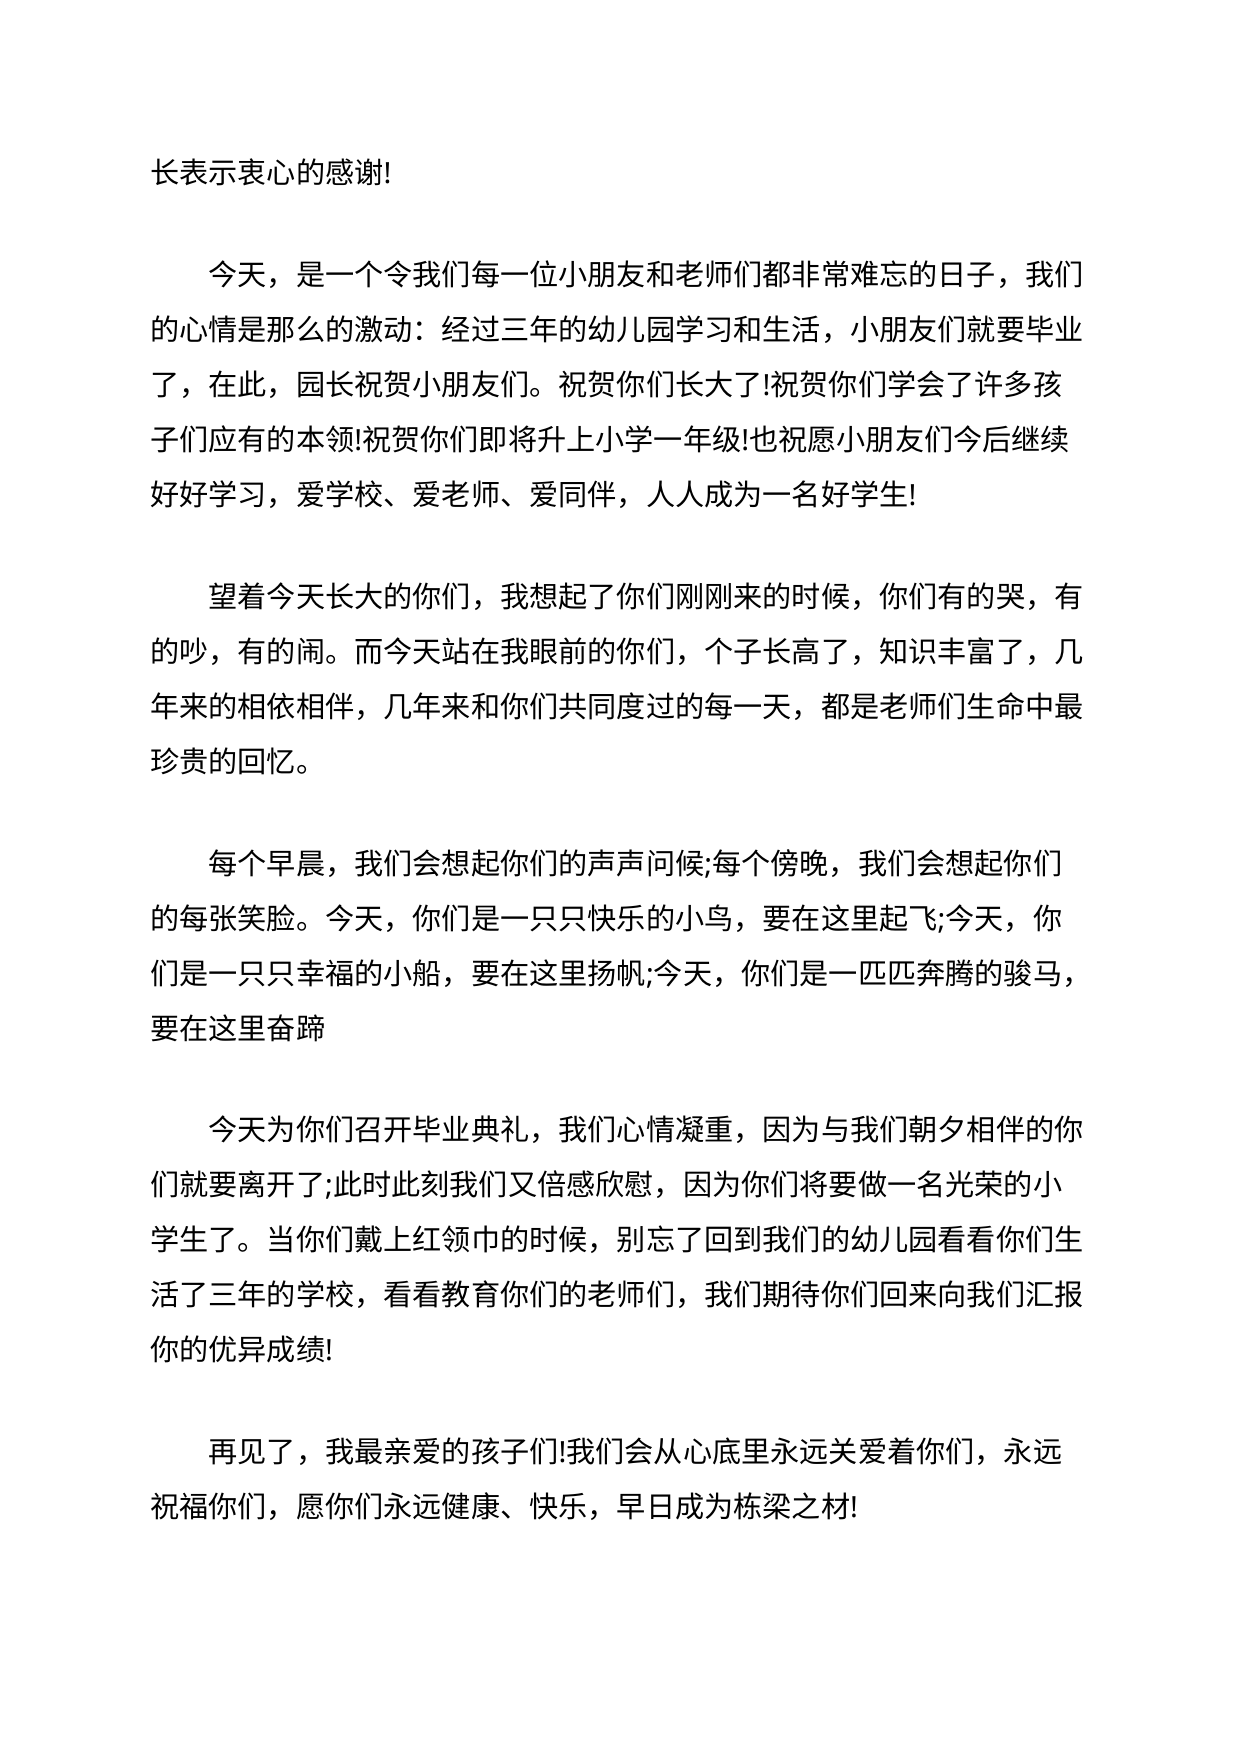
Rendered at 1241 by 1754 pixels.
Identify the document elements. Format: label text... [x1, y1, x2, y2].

text 每个早晨，我们会想起你们的声声问候;每个傍晚，我们会想起你们的每张笑脸。今天，你们是一只只快乐的小鸟，要在这里起飞;今天，你们是一只只幸福的小船，要在这里扬帆;今天，你们是一匹匹奔腾的骏马，要在这里奋蹄 [150, 840, 1090, 1047]
text 今天为你们召开毕业典礼，我们心情凝重，因为与我们朝夕相伴的你们就要离开了;此时此刻我们又倍感欣慰，因为你们将要做一名光荣的小学生了。当你们戴上红领巾的时候，别忘了回到我们的幼儿园看看你们生活了三年的学校，看看教育你们的老师们，我们期待你们回来向我们汇报你的优异成绩! [150, 1107, 1090, 1369]
text 望着今天长大的你们，我想起了你们刚刚来的时候，你们有的哭，有的吵，有的闹。而今天站在我眼前的你们，个子长高了，知识丰富了，几年来的相依相伴，几年来和你们共同度过的每一天，都是老师们生命中最珍贵的回忆。 [150, 574, 1090, 781]
text 再见了，我最亲爱的孩子们!我们会从心底里永远关爱着你们，永远祝福你们，愿你们永远健康、快乐，早日成为栋梁之材! [150, 1429, 1090, 1526]
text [150, 150, 1090, 192]
text 今天，是一个令我们每一位小朋友和老师们都非常难忘的日子，我们的心情是那么的激动：经过三年的幼儿园学习和生活，小朋友们就要毕业了，在此，园长祝贺小朋友们。祝贺你们长大了!祝贺你们学会了许多孩子们应有的本领!祝贺你们即将升上小学一年级!也祝愿小朋友们今后继续好好学习，爱学校、爱老师、爱同伴，人人成为一名好学生! [150, 252, 1090, 514]
